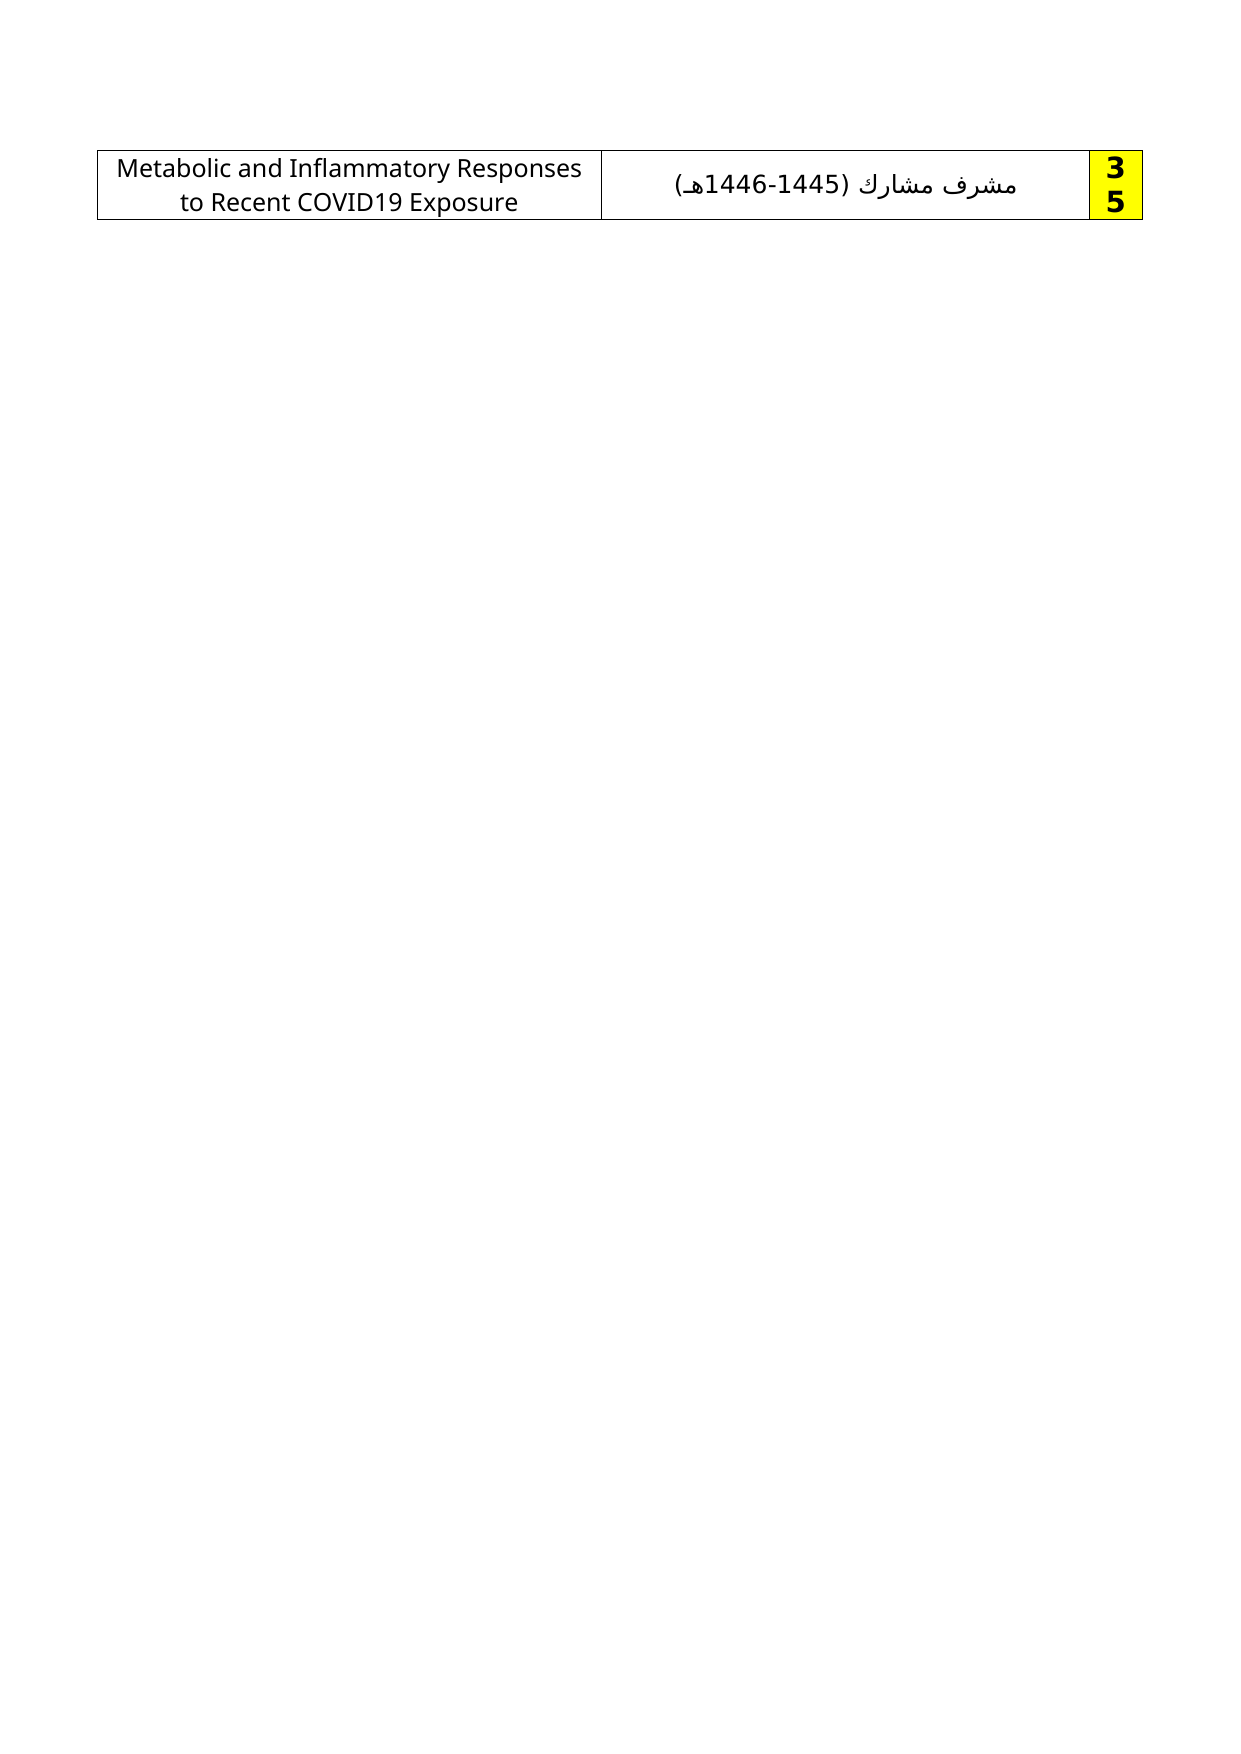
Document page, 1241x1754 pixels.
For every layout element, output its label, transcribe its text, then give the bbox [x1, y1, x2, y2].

table_cell Metabolic and Inflammatory Responses to Recent COVID19 Exposure [98, 151, 601, 219]
table_cell مشرف مشارك (1445-1446هـ) [602, 151, 1089, 219]
table_cell 35 [1090, 151, 1142, 219]
